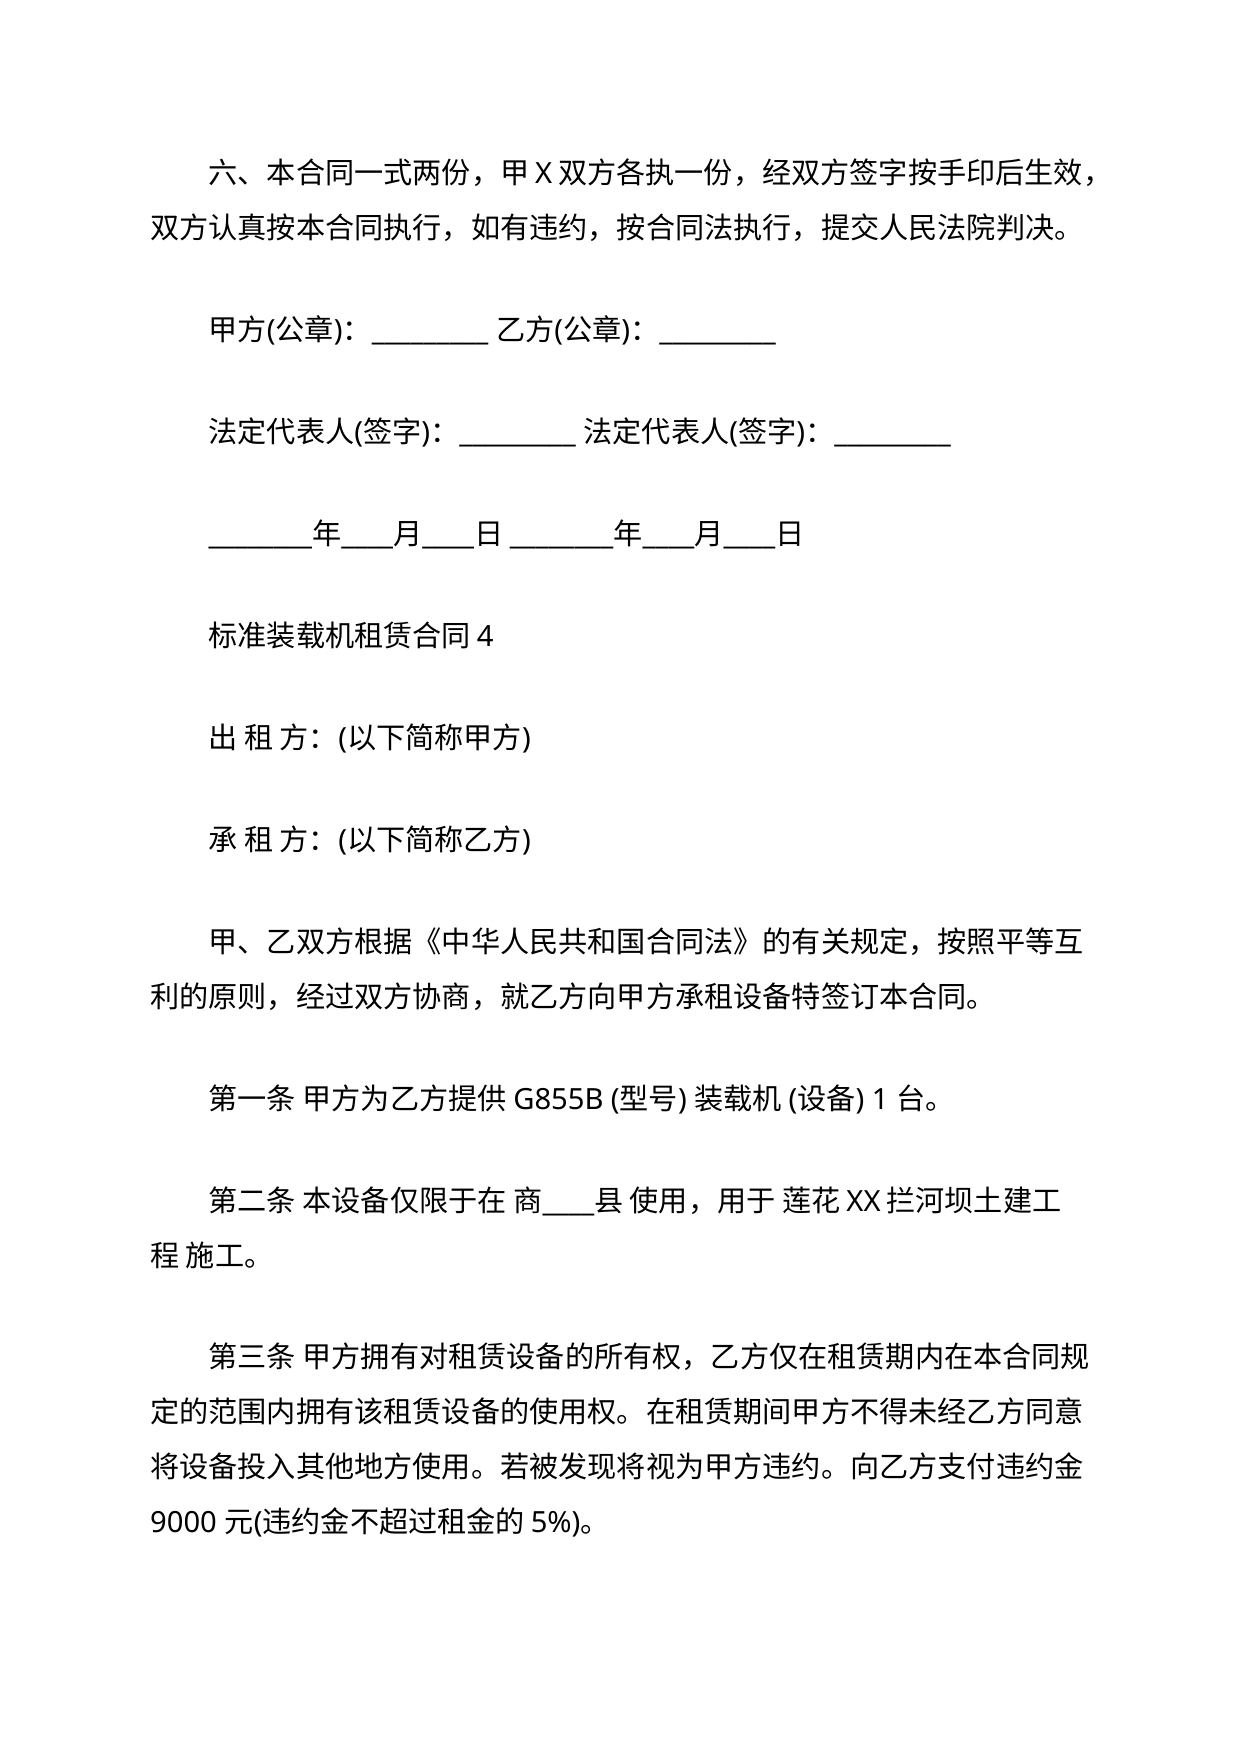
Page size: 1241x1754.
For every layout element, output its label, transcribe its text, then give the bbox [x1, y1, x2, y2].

text 甲方(公章)：_________ 乙方(公章)：_________ [150, 307, 1090, 349]
text 标准装载机租赁合同4 [150, 613, 1090, 655]
text 第一条 甲方为乙方提供 G855B (型号) 装载机 (设备) 1 台。 [150, 1075, 1090, 1118]
text 承 租 方：(以下简称乙方) [150, 817, 1090, 859]
text ________年____月____日 ________年____月____日 [150, 511, 1090, 553]
text 第三条 甲方拥有对租赁设备的所有权，乙方仅在租赁期内在本合同规定的范围内拥有该租赁设备的使用权。在租赁期间甲方不得未经乙方同意将设备投入其他地方使用。若被发现将视为甲方违约。向乙方支付违约金 9000 元(违约金不超过租金的5%)。 [150, 1334, 1090, 1541]
text 法定代表人(签字)：_________ 法定代表人(签字)：_________ [150, 409, 1090, 451]
text 出 租 方：(以下简称甲方) [150, 715, 1090, 757]
text 六、本合同一式两份，甲X双方各执一份，经双方签字按手印后生效，双方认真按本合同执行，如有违约，按合同法执行，提交人民法院判决。 [150, 150, 1090, 247]
text 第二条 本设备仅限于在 商____县 使用，用于 莲花XX拦河坝土建工程 施工。 [150, 1177, 1090, 1274]
text 甲、乙双方根据《中华人民共和国合同法》的有关规定，按照平等互利的原则，经过双方协商，就乙方向甲方承租设备特签订本合同。 [150, 919, 1090, 1016]
